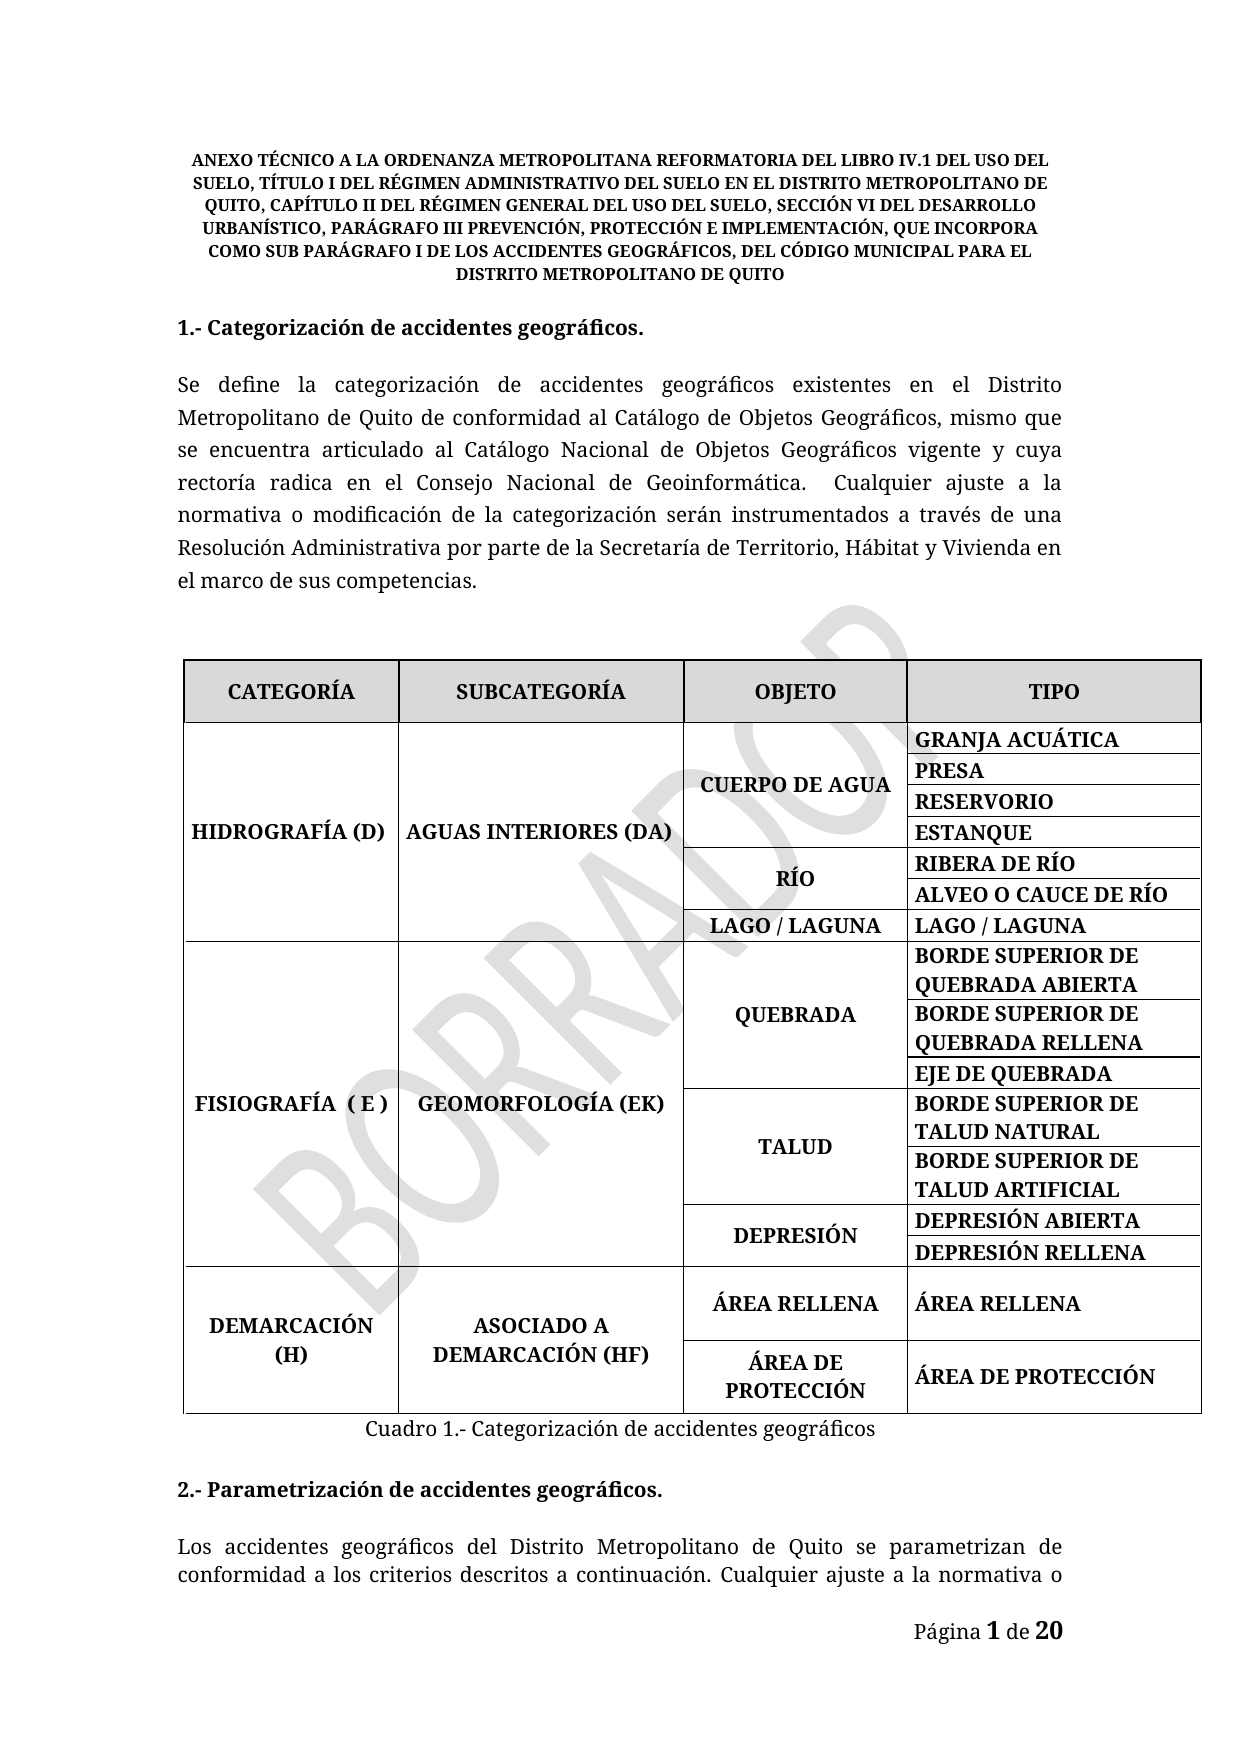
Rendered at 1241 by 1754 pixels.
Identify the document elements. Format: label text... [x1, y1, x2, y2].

table_header SUBCATEGORÍA [400, 661, 683, 722]
table_cell BORDE SUPERIOR DE QUEBRADA ABIERTA [908, 941, 1201, 998]
table_cell BORDE SUPERIOR DE TALUD NATURAL [908, 1088, 1201, 1146]
table_cell BORDE SUPERIOR DE QUEBRADA RELLENA [908, 999, 1201, 1056]
table_cell DEPRESIÓN [684, 1205, 907, 1266]
table_cell ÁREA RELLENA [684, 1267, 907, 1339]
table_cell LAGO / LAGUNA [908, 909, 1201, 941]
table_cell TALUD [684, 1089, 907, 1203]
table_cell ÁREA RELLENA [908, 1266, 1201, 1339]
text Se define la categorización de accidentes geográficos existentes en el Distrito Metropolitano de Quito de conformidad al Catálogo de Objetos Geográficos, mismo que se encuentra articulado al Catálogo Nacional de Objetos Geográficos vigente y cuya rectoría radica en el Consejo Nacional de Geoinformática. Cualquier ajuste a la normativa o modificación de la categorización serán instrumentados a través de una Resolución Administrativa por parte de la Secretaría de Territorio, Hábitat y Vivienda en el marco de sus competencias. [177, 370, 1063, 594]
table_cell ASOCIADO A DEMARCACIÓN (HF) [399, 1267, 683, 1413]
table_cell HIDROGRAFÍA (D) [184, 723, 398, 941]
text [177, 1532, 1063, 1589]
table_cell CUERPO DE AGUA [684, 723, 907, 847]
table_header OBJETO [685, 661, 906, 722]
table_cell RÍO [684, 848, 907, 909]
table_cell ÁREA DE PROTECCIÓN [684, 1341, 907, 1413]
table_cell LAGO / LAGUNA [684, 910, 907, 941]
table_cell DEPRESIÓN ABIERTA [908, 1204, 1201, 1235]
table_header TIPO [908, 661, 1200, 722]
table_cell RIBERA DE RÍO [908, 847, 1201, 878]
table_cell GRANJA ACUÁTICA [908, 723, 1201, 753]
table_cell EJE DE QUEBRADA [908, 1056, 1201, 1088]
table_cell QUEBRADA [684, 942, 907, 1088]
subtitle 2.- Parametrización de accidentes geográficos. [177, 1475, 1063, 1503]
text Cuadro 1.- Categorización de accidentes geográficos [177, 1414, 1063, 1442]
table_cell RESERVORIO [908, 784, 1201, 816]
table_cell BORDE SUPERIOR DE TALUD ARTIFICIAL [908, 1146, 1201, 1203]
table_cell DEMARCACIÓN (H) [184, 1266, 398, 1413]
table_cell ESTANQUE [908, 816, 1201, 847]
table_cell FISIOGRAFÍA ( E ) [184, 941, 398, 1266]
table_header CATEGORÍA [185, 661, 398, 722]
subtitle 1.- Categorización de accidentes geográficos. [177, 313, 1063, 342]
table_cell PRESA [908, 753, 1201, 784]
table_cell GEOMORFOLOGÍA (EK) [399, 942, 683, 1266]
table_cell ALVEO O CAUCE DE RÍO [908, 878, 1201, 909]
table_cell DEPRESIÓN RELLENA [908, 1235, 1201, 1266]
table_cell ÁREA DE PROTECCIÓN [908, 1340, 1201, 1413]
table_cell AGUAS INTERIORES (DA) [399, 723, 683, 941]
